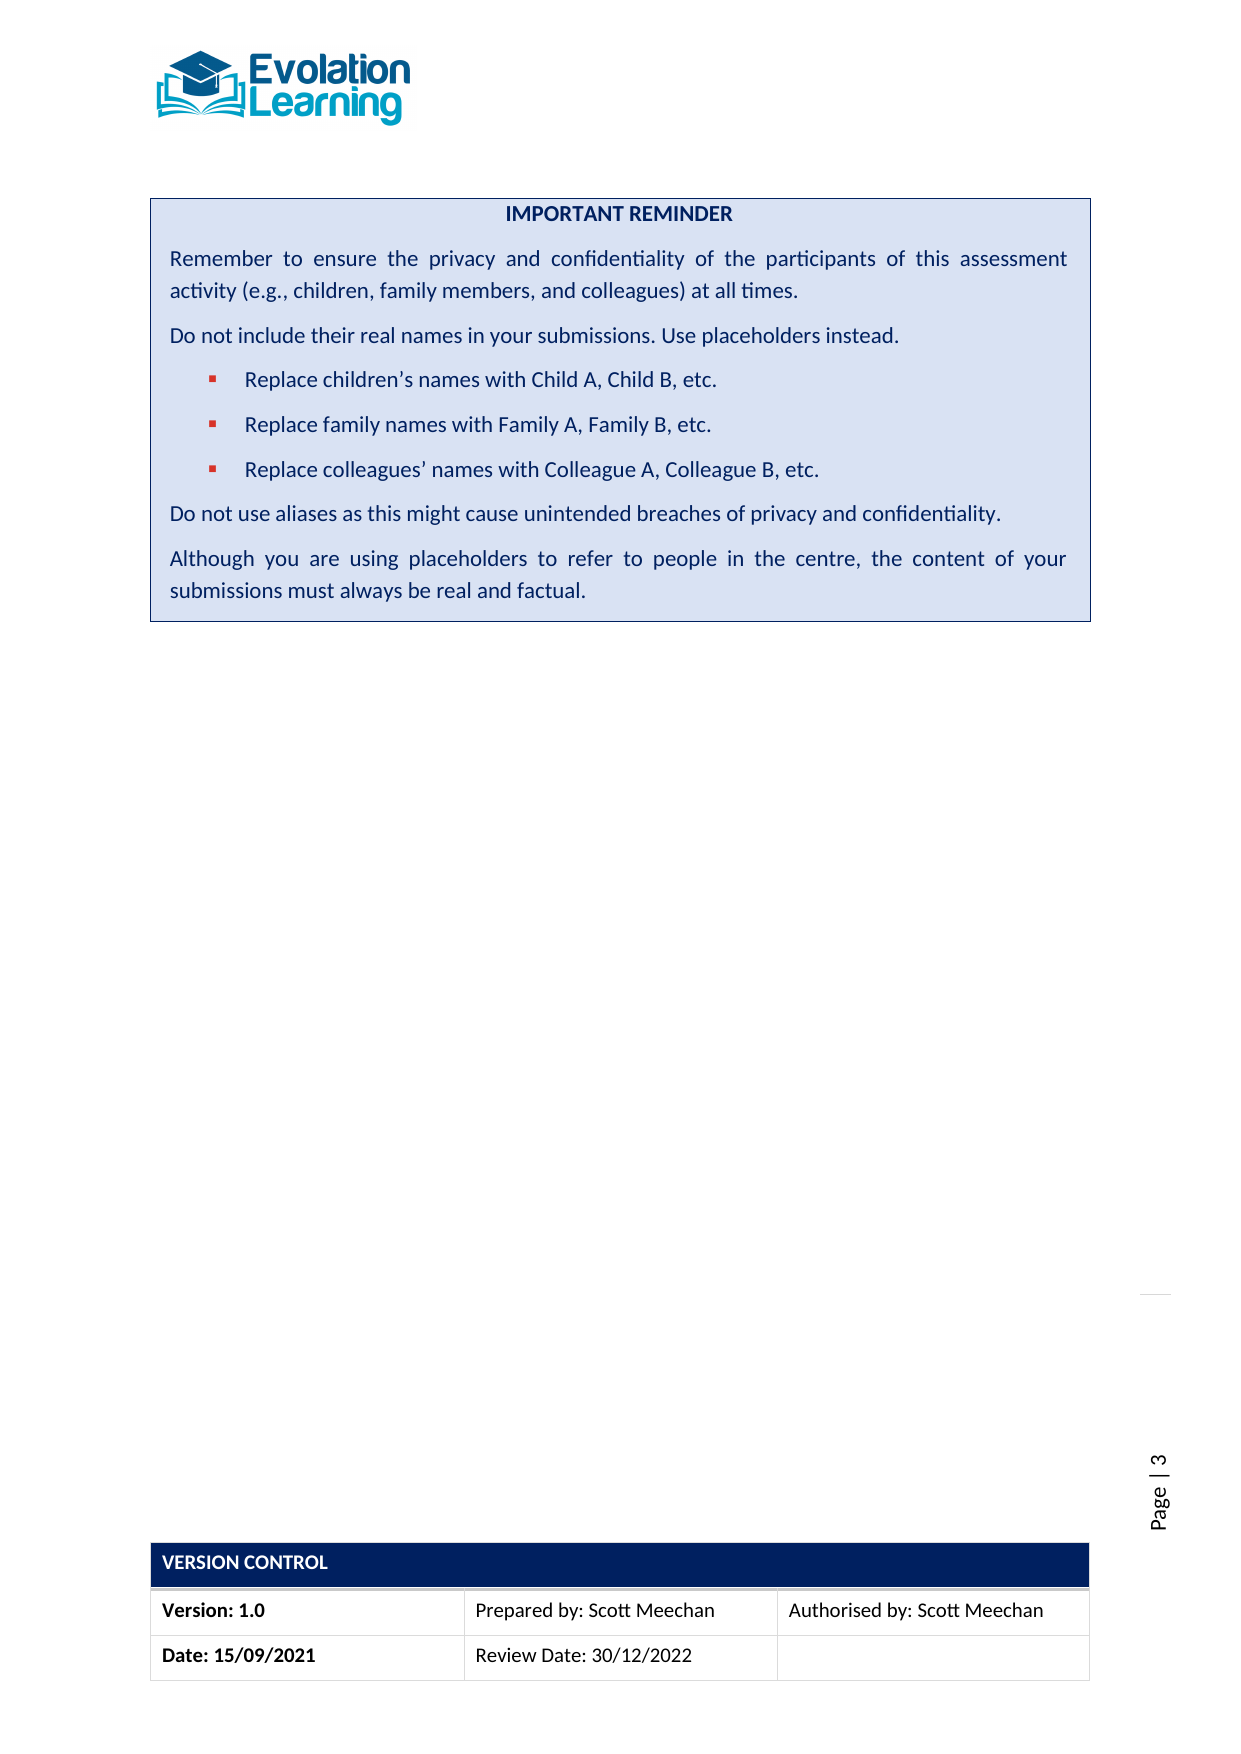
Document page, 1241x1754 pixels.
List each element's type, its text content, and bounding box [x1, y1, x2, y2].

table_header IMPORTANT REMINDER Remember to ensure the privacy and confidentiality of the participants of this assessment activity (e.g., children, family members, and colleagues) at all times. Do not include their real names in your submissions. Use placeholders instead. Replace children’s names with Child A, Child B, etc. Replace family names with Family A, Family B, etc. Replace colleagues’ names with Colleague A, Colleague B, etc. Do not use aliases as this might cause unintended breaches of privacy and confidentiality. Although you are using placeholders to refer to people in the centre, the content of your submissions must always be real and factual. [151, 199, 1090, 621]
picture [150, 45, 417, 131]
